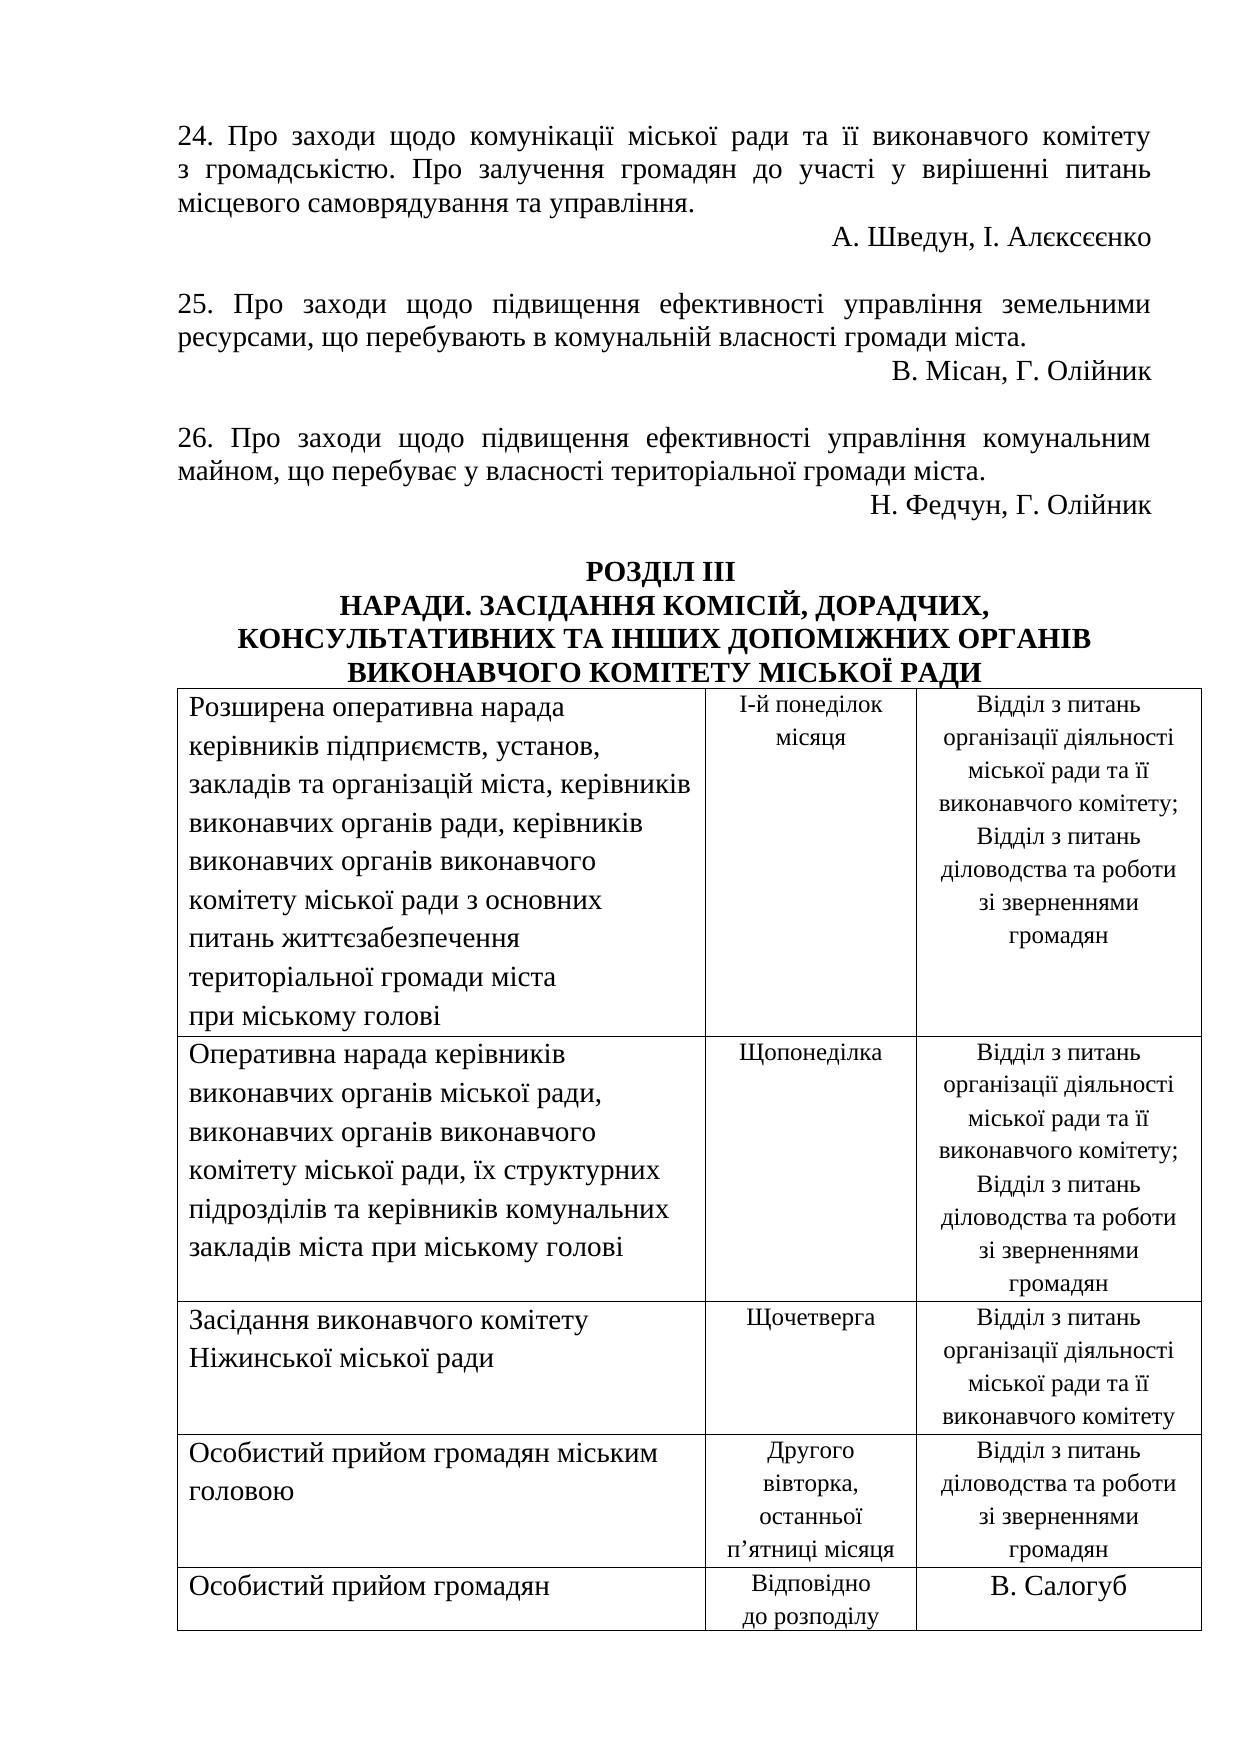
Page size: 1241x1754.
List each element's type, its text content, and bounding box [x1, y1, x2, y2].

table_cell Щопонеділка [706, 1037, 916, 1301]
table_cell Відділ з питань організації діяльності міської ради та її виконавчого комітету [917, 1302, 1201, 1434]
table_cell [178, 1568, 705, 1630]
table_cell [706, 1568, 916, 1630]
text 25. Про заходи щодо підвищення ефективності управління земельними ресурсами, що перебувають в комунальній власності громади міста. [177, 286, 1152, 353]
table_cell Відділ з питань організації діяльності міської ради та її виконавчого комітету; Відділ з питань діловодства та роботи зі зверненнями громадян [917, 1037, 1201, 1301]
table_cell Другого вівторка, останньої п’ятниці місяця [706, 1435, 916, 1567]
table_header Відділ з питань організації діяльності міської ради та її виконавчого комітету; Відділ з питань діловодства та роботи зі зверненнями громадян [917, 689, 1201, 1036]
table_header І-й понеділок місяця [706, 689, 916, 1036]
table_cell Засідання виконавчого комітету Ніжинської міської ради [178, 1302, 705, 1434]
table_cell Особистий прийом громадян міським головою [178, 1435, 705, 1567]
text Н. Федчун, Г. Олійник [177, 487, 1152, 521]
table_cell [917, 1568, 1201, 1630]
table_cell Відділ з питань діловодства та роботи зі зверненнями громадян [917, 1435, 1201, 1567]
table_header Розширена оперативна нарада керівників підприємств, установ, закладів та організацій міста, керівників виконавчих органів ради, керівників виконавчих органів виконавчого комітету міської ради з основних питань життєзабезпечення територіальної громади міста при міському голові [178, 689, 705, 1036]
text А. Шведун, І. Алєксєєнко [177, 219, 1152, 252]
text РОЗДІЛ ІІІ [177, 554, 1152, 588]
table_cell Оперативна нарада керівників виконавчих органів міської ради, виконавчих органів виконавчого комітету міської ради, їх структурних підрозділів та керівників комунальних закладів міста при міському голові [178, 1037, 705, 1301]
table_cell Щочетверга [706, 1302, 916, 1434]
text НАРАДИ. ЗАСІДАННЯ КОМІСІЙ, ДОРАДЧИХ, [177, 588, 1152, 621]
text КОНСУЛЬТАТИВНИХ ТА ІНШИХ ДОПОМІЖНИХ ОРГАНІВ ВИКОНАВЧОГО КОМІТЕТУ МІСЬКОЇ РАДИ [177, 621, 1152, 688]
text 24. Про заходи щодо комунікації міської ради та її виконавчого комітету з громадськістю. Про залучення громадян до участі у вирішенні питань місцевого самоврядування та управління. [177, 118, 1152, 219]
text 26. Про заходи щодо підвищення ефективності управління комунальним майном, що перебуває у власності територіальної громади міста. [177, 420, 1152, 487]
text В. Місан, Г. Олійник [177, 353, 1152, 386]
